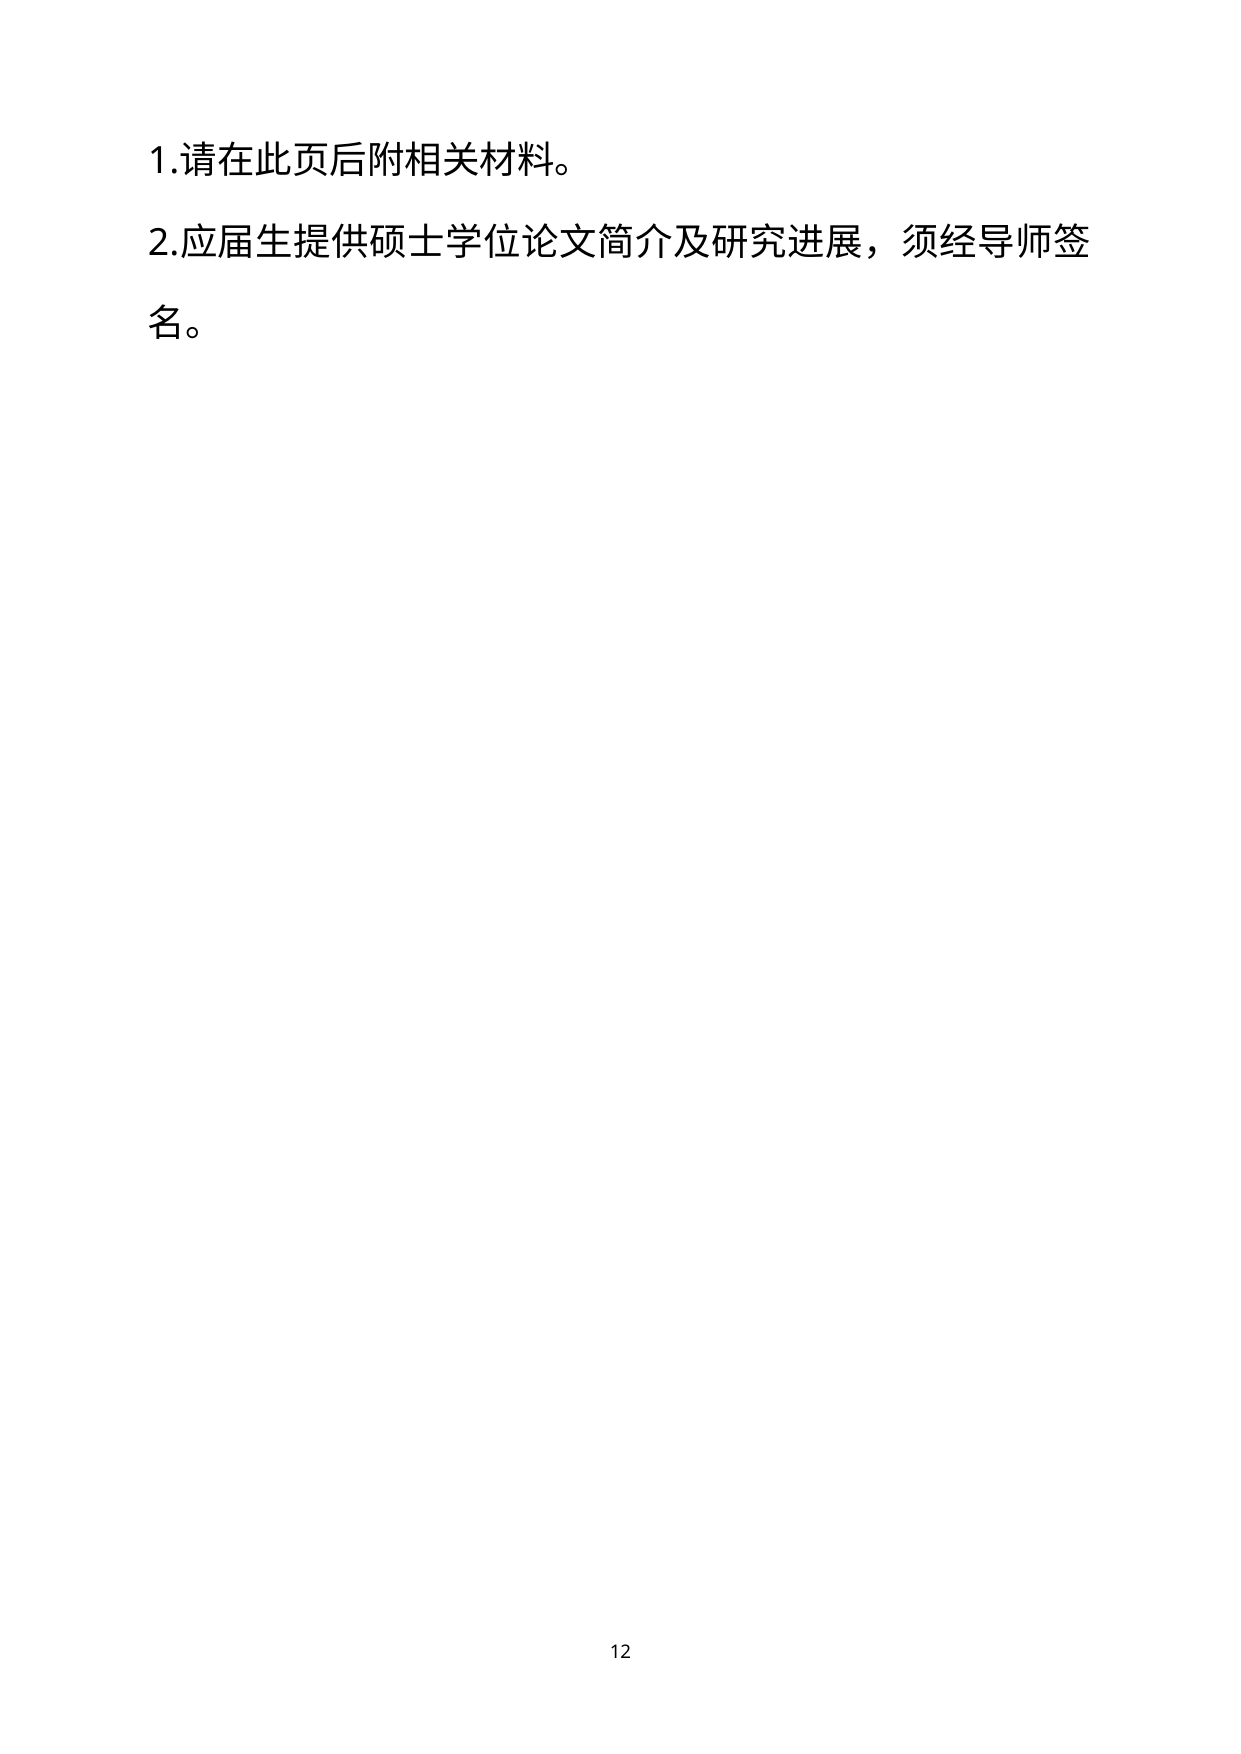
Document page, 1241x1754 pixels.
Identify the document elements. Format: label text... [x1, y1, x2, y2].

list 2.应届生提供硕士学位论文简介及研究进展，须经导师签名。 [148, 211, 1093, 347]
list 1.请在此页后附相关材料。 [148, 130, 1093, 184]
